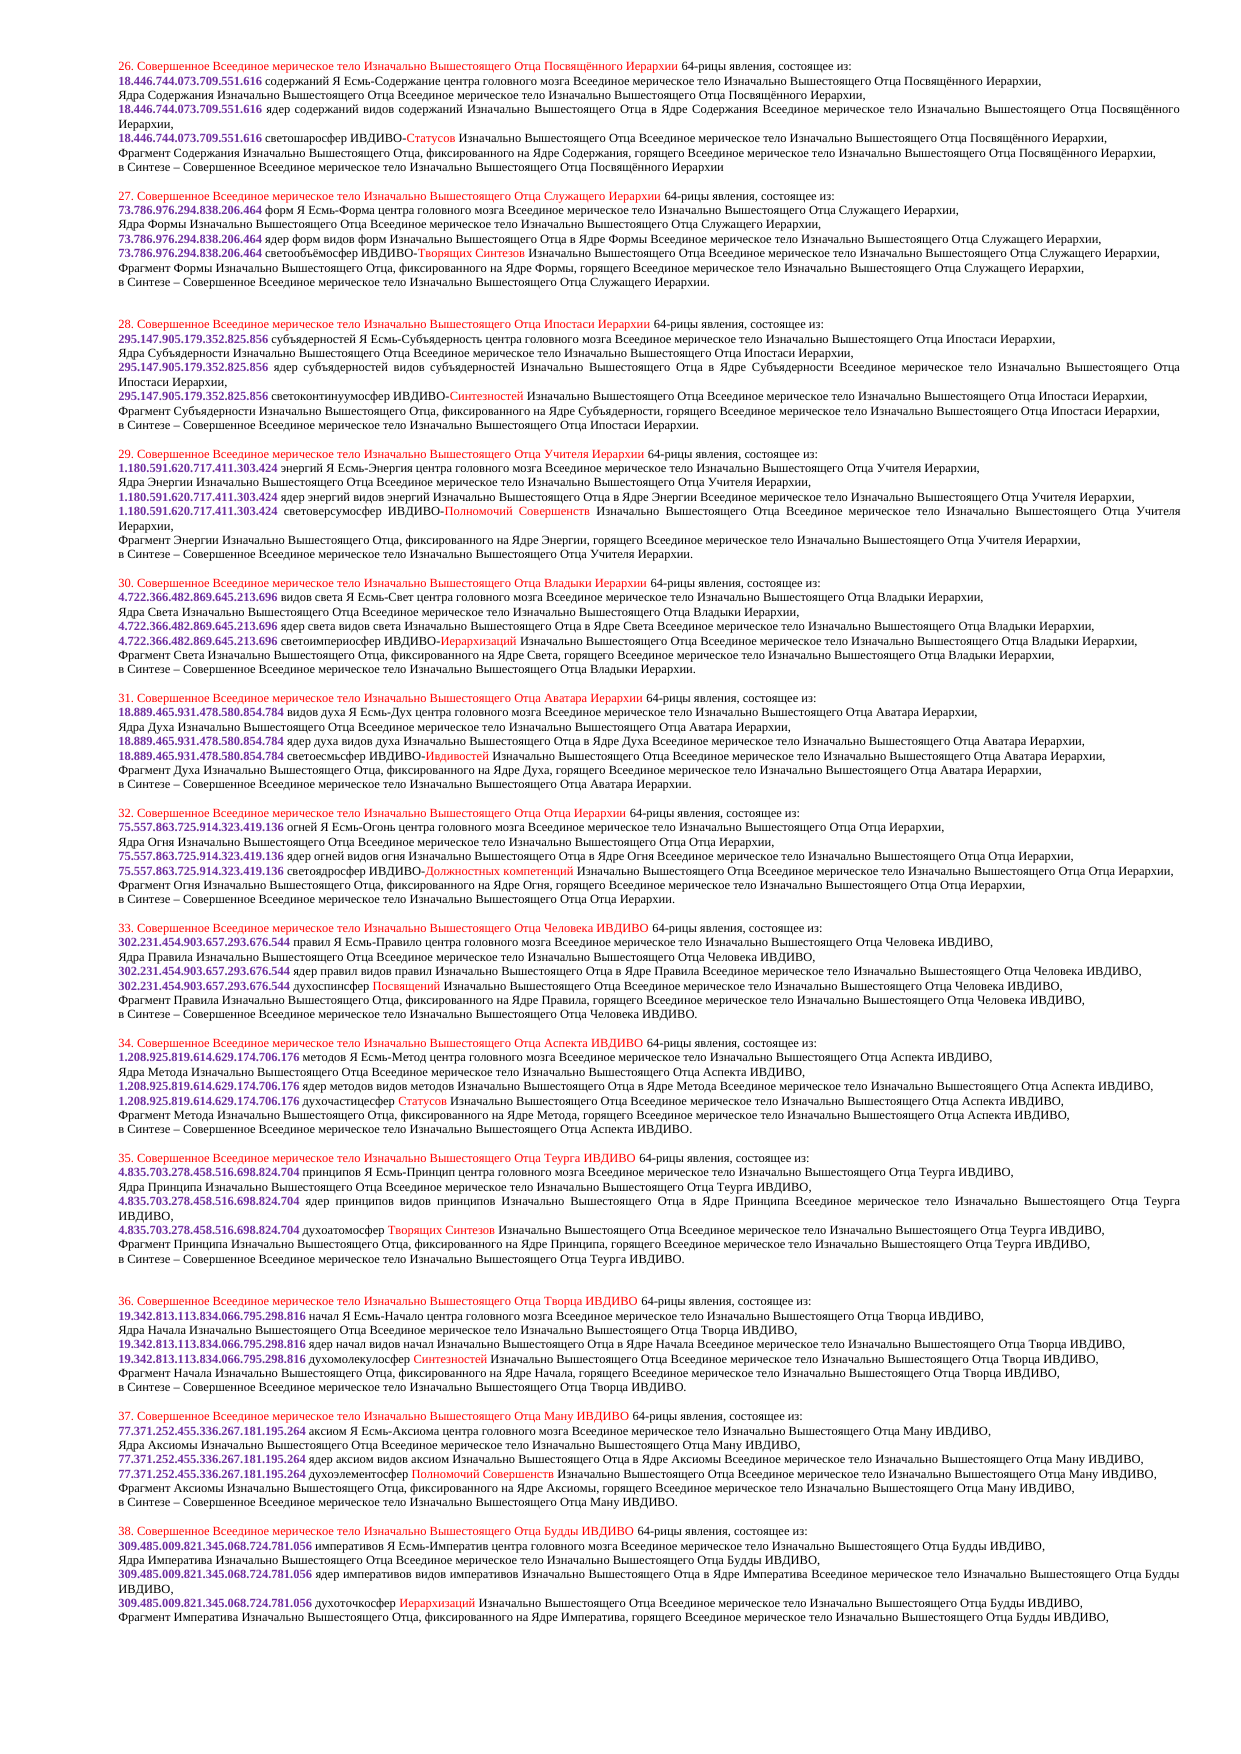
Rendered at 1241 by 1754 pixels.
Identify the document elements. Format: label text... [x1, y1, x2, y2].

text Фрагмент Начала Изначально Вышестоящего Отца, фиксированного на Ядре Начала, горящего Всеединое мерическое тело Изначально Вышестоящего Отца Творца ИВДИВО, [118, 1366, 1181, 1380]
text 37. Совершенное Всеединое мерическое тело Изначально Вышестоящего Отца Ману ИВДИВО 64-рицы явления, состоящее из: [118, 1409, 1181, 1423]
text в Синтезе – Совершенное Всеединое мерическое тело Изначально Вышестоящего Отца Ипостаси Иерархии. [118, 418, 1181, 432]
text 309.485.009.821.345.068.724.781.056 императивов Я Есмь-Императив центра головного мозга Всеединое мерическое тело Изначально Вышестоящего Отца Будды ИВДИВО, [118, 1538, 1181, 1553]
text Фрагмент Принципа Изначально Вышестоящего Отца, фиксированного на Ядре Принципа, горящего Всеединое мерическое тело Изначально Вышестоящего Отца Теурга ИВДИВО, [118, 1237, 1181, 1251]
text 1.180.591.620.717.411.303.424 световерсумосфер ИВДИВО-Полномочий Совершенств Изначально Вышестоящего Отца Всеединое мерическое тело Изначально Вышестоящего Отца Учителя Иерархии, [118, 504, 1181, 533]
text Ядра Правила Изначально Вышестоящего Отца Всеединое мерическое тело Изначально Вышестоящего Отца Человека ИВДИВО, [118, 949, 1181, 964]
text в Синтезе – Совершенное Всеединое мерическое тело Изначально Вышестоящего Отца Аватара Иерархии. [118, 777, 1181, 791]
text Фрагмент Содержания Изначально Вышестоящего Отца, фиксированного на Ядре Содержания, горящего Всеединое мерическое тело Изначально Вышестоящего Отца Посвящённого Иерархии, [118, 145, 1181, 160]
text в Синтезе – Совершенное Всеединое мерическое тело Изначально Вышестоящего Отца Ману ИВДИВО. [118, 1495, 1181, 1509]
text Ядра Энергии Изначально Вышестоящего Отца Всеединое мерическое тело Изначально Вышестоящего Отца Учителя Иерархии, [118, 475, 1181, 489]
text 38. Совершенное Всеединое мерическое тело Изначально Вышестоящего Отца Будды ИВДИВО 64-рицы явления, состоящее из: [118, 1524, 1181, 1538]
text 34. Совершенное Всеединое мерическое тело Изначально Вышестоящего Отца Аспекта ИВДИВО 64-рицы явления, состоящее из: [118, 1036, 1181, 1050]
text 75.557.863.725.914.323.419.136 ядер огней видов огня Изначально Вышестоящего Отца в Ядре Огня Всеединое мерическое тело Изначально Вышестоящего Отца Отца Иерархии, [118, 849, 1181, 863]
text 302.231.454.903.657.293.676.544 ядер правил видов правил Изначально Вышестоящего Отца в Ядре Правила Всеединое мерическое тело Изначально Вышестоящего Отца Человека ИВДИВО, [118, 964, 1181, 978]
text Фрагмент Субъядерности Изначально Вышестоящего Отца, фиксированного на Ядре Субъядерности, горящего Всеединое мерическое тело Изначально Вышестоящего Отца Ипостаси Иерархии, [118, 403, 1181, 418]
text в Синтезе – Совершенное Всеединое мерическое тело Изначально Вышестоящего Отца Человека ИВДИВО. [118, 1007, 1181, 1021]
text в Синтезе – Совершенное Всеединое мерическое тело Изначально Вышестоящего Отца Учителя Иерархии. [118, 547, 1181, 561]
text 18.889.465.931.478.580.854.784 ядер духа видов духа Изначально Вышестоящего Отца в Ядре Духа Всеединое мерическое тело Изначально Вышестоящего Отца Аватара Иерархии, [118, 734, 1181, 748]
text Фрагмент Императива Изначально Вышестоящего Отца, фиксированного на Ядре Императива, горящего Всеединое мерическое тело Изначально Вышестоящего Отца Будды ИВДИВО, [118, 1610, 1181, 1624]
text Фрагмент Огня Изначально Вышестоящего Отца, фиксированного на Ядре Огня, горящего Всеединое мерическое тело Изначально Вышестоящего Отца Отца Иерархии, [118, 878, 1181, 892]
text 1.180.591.620.717.411.303.424 энергий Я Есмь-Энергия центра головного мозга Всеединое мерическое тело Изначально Вышестоящего Отца Учителя Иерархии, [118, 461, 1181, 475]
text 77.371.252.455.336.267.181.195.264 духоэлементосфер Полномочий Совершенств Изначально Вышестоящего Отца Всеединое мерическое тело Изначально Вышестоящего Отца Ману ИВДИВО, [118, 1466, 1181, 1481]
text в Синтезе – Совершенное Всеединое мерическое тело Изначально Вышестоящего Отца Служащего Иерархии. [118, 275, 1181, 289]
text Фрагмент Правила Изначально Вышестоящего Отца, фиксированного на Ядре Правила, горящего Всеединое мерическое тело Изначально Вышестоящего Отца Человека ИВДИВО, [118, 993, 1181, 1007]
text 1.208.925.819.614.629.174.706.176 духочастицесфер Статусов Изначально Вышестоящего Отца Всеединое мерическое тело Изначально Вышестоящего Отца Аспекта ИВДИВО, [118, 1093, 1181, 1108]
text 29. Совершенное Всеединое мерическое тело Изначально Вышестоящего Отца Учителя Иерархии 64-рицы явления, состоящее из: [118, 446, 1181, 461]
text 31. Совершенное Всеединое мерическое тело Изначально Вышестоящего Отца Аватара Иерархии 64-рицы явления, состоящее из: [118, 691, 1181, 705]
text Ядра Императива Изначально Вышестоящего Отца Всеединое мерическое тело Изначально Вышестоящего Отца Будды ИВДИВО, [118, 1553, 1181, 1567]
text 18.889.465.931.478.580.854.784 светоесмьсфер ИВДИВО-Ивдивостей Изначально Вышестоящего Отца Всеединое мерическое тело Изначально Вышестоящего Отца Аватара Иерархии, [118, 748, 1181, 763]
text 75.557.863.725.914.323.419.136 светоядросфер ИВДИВО-Должностных компетенций Изначально Вышестоящего Отца Всеединое мерическое тело Изначально Вышестоящего Отца Отца Иерархии, [118, 863, 1181, 878]
text Ядра Огня Изначально Вышестоящего Отца Всеединое мерическое тело Изначально Вышестоящего Отца Отца Иерархии, [118, 834, 1181, 849]
text 4.722.366.482.869.645.213.696 светоимпериосфер ИВДИВО-Иерархизаций Изначально Вышестоящего Отца Всеединое мерическое тело Изначально Вышестоящего Отца Владыки Иерархии, [118, 633, 1181, 648]
text 1.208.925.819.614.629.174.706.176 методов Я Есмь-Метод центра головного мозга Всеединое мерическое тело Изначально Вышестоящего Отца Аспекта ИВДИВО, [118, 1050, 1181, 1064]
text в Синтезе – Совершенное Всеединое мерическое тело Изначально Вышестоящего Отца Теурга ИВДИВО. [118, 1251, 1181, 1266]
text 295.147.905.179.352.825.856 светоконтинуумосфер ИВДИВО-Синтезностей Изначально Вышестоящего Отца Всеединое мерическое тело Изначально Вышестоящего Отца Ипостаси Иерархии, [118, 389, 1181, 403]
text 4.835.703.278.458.516.698.824.704 принципов Я Есмь-Принцип центра головного мозга Всеединое мерическое тело Изначально Вышестоящего Отца Теурга ИВДИВО, [118, 1165, 1181, 1179]
text Ядра Содержания Изначально Вышестоящего Отца Всеединое мерическое тело Изначально Вышестоящего Отца Посвящённого Иерархии, [118, 88, 1181, 102]
text Фрагмент Энергии Изначально Вышестоящего Отца, фиксированного на Ядре Энергии, горящего Всеединое мерическое тело Изначально Вышестоящего Отца Учителя Иерархии, [118, 533, 1181, 547]
text 28. Совершенное Всеединое мерическое тело Изначально Вышестоящего Отца Ипостаси Иерархии 64-рицы явления, состоящее из: [118, 317, 1181, 331]
text Ядра Начала Изначально Вышестоящего Отца Всеединое мерическое тело Изначально Вышестоящего Отца Творца ИВДИВО, [118, 1323, 1181, 1337]
text 302.231.454.903.657.293.676.544 правил Я Есмь-Правило центра головного мозга Всеединое мерическое тело Изначально Вышестоящего Отца Человека ИВДИВО, [118, 935, 1181, 949]
text в Синтезе – Совершенное Всеединое мерическое тело Изначально Вышестоящего Отца Творца ИВДИВО. [118, 1380, 1181, 1394]
text Фрагмент Метода Изначально Вышестоящего Отца, фиксированного на Ядре Метода, горящего Всеединое мерическое тело Изначально Вышестоящего Отца Аспекта ИВДИВО, [118, 1108, 1181, 1122]
text Фрагмент Формы Изначально Вышестоящего Отца, фиксированного на Ядре Формы, горящего Всеединое мерическое тело Изначально Вышестоящего Отца Служащего Иерархии, [118, 260, 1181, 275]
text 73.786.976.294.838.206.464 ядер форм видов форм Изначально Вышестоящего Отца в Ядре Формы Всеединое мерическое тело Изначально Вышестоящего Отца Служащего Иерархии, [118, 232, 1181, 246]
text 309.485.009.821.345.068.724.781.056 духоточкосфер Иерархизаций Изначально Вышестоящего Отца Всеединое мерическое тело Изначально Вышестоящего Отца Будды ИВДИВО, [118, 1596, 1181, 1610]
text 18.889.465.931.478.580.854.784 видов духа Я Есмь-Дух центра головного мозга Всеединое мерическое тело Изначально Вышестоящего Отца Аватара Иерархии, [118, 705, 1181, 719]
text 18.446.744.073.709.551.616 содержаний Я Есмь-Содержание центра головного мозга Всеединое мерическое тело Изначально Вышестоящего Отца Посвящённого Иерархии, [118, 73, 1181, 88]
text Ядра Субъядерности Изначально Вышестоящего Отца Всеединое мерическое тело Изначально Вышестоящего Отца Ипостаси Иерархии, [118, 346, 1181, 360]
text Фрагмент Света Изначально Вышестоящего Отца, фиксированного на Ядре Света, горящего Всеединое мерическое тело Изначально Вышестоящего Отца Владыки Иерархии, [118, 648, 1181, 662]
text 1.208.925.819.614.629.174.706.176 ядер методов видов методов Изначально Вышестоящего Отца в Ядре Метода Всеединое мерическое тело Изначально Вышестоящего Отца Аспекта ИВДИВО, [118, 1079, 1181, 1093]
text 18.446.744.073.709.551.616 светошаросфер ИВДИВО-Статусов Изначально Вышестоящего Отца Всеединое мерическое тело Изначально Вышестоящего Отца Посвящённого Иерархии, [118, 131, 1181, 145]
text 77.371.252.455.336.267.181.195.264 ядер аксиом видов аксиом Изначально Вышестоящего Отца в Ядре Аксиомы Всеединое мерическое тело Изначально Вышестоящего Отца Ману ИВДИВО, [118, 1452, 1181, 1466]
text в Синтезе – Совершенное Всеединое мерическое тело Изначально Вышестоящего Отца Аспекта ИВДИВО. [118, 1122, 1181, 1136]
text 75.557.863.725.914.323.419.136 огней Я Есмь-Огонь центра головного мозга Всеединое мерическое тело Изначально Вышестоящего Отца Отца Иерархии, [118, 820, 1181, 834]
text в Синтезе – Совершенное Всеединое мерическое тело Изначально Вышестоящего Отца Владыки Иерархии. [118, 662, 1181, 676]
text 19.342.813.113.834.066.795.298.816 начал Я Есмь-Начало центра головного мозга Всеединое мерическое тело Изначально Вышестоящего Отца Творца ИВДИВО, [118, 1308, 1181, 1323]
text Ядра Формы Изначально Вышестоящего Отца Всеединое мерическое тело Изначально Вышестоящего Отца Служащего Иерархии, [118, 217, 1181, 232]
text 36. Совершенное Всеединое мерическое тело Изначально Вышестоящего Отца Творца ИВДИВО 64-рицы явления, состоящее из: [118, 1294, 1181, 1308]
text Ядра Принципа Изначально Вышестоящего Отца Всеединое мерическое тело Изначально Вышестоящего Отца Теурга ИВДИВО, [118, 1179, 1181, 1194]
text 26. Совершенное Всеединое мерическое тело Изначально Вышестоящего Отца Посвящённого Иерархии 64-рицы явления, состоящее из: [118, 59, 1181, 73]
text 32. Совершенное Всеединое мерическое тело Изначально Вышестоящего Отца Отца Иерархии 64-рицы явления, состоящее из: [118, 806, 1181, 820]
text 4.835.703.278.458.516.698.824.704 ядер принципов видов принципов Изначально Вышестоящего Отца в Ядре Принципа Всеединое мерическое тело Изначально Вышестоящего Отца Теурга ИВДИВО, [118, 1194, 1181, 1223]
text 27. Совершенное Всеединое мерическое тело Изначально Вышестоящего Отца Служащего Иерархии 64-рицы явления, состоящее из: [118, 188, 1181, 203]
text 19.342.813.113.834.066.795.298.816 ядер начал видов начал Изначально Вышестоящего Отца в Ядре Начала Всеединое мерическое тело Изначально Вышестоящего Отца Творца ИВДИВО, [118, 1337, 1181, 1351]
text 30. Совершенное Всеединое мерическое тело Изначально Вышестоящего Отца Владыки Иерархии 64-рицы явления, состоящее из: [118, 576, 1181, 590]
text 1.180.591.620.717.411.303.424 ядер энергий видов энергий Изначально Вышестоящего Отца в Ядре Энергии Всеединое мерическое тело Изначально Вышестоящего Отца Учителя Иерархии, [118, 489, 1181, 504]
text 295.147.905.179.352.825.856 субъядерностей Я Есмь-Субъядерность центра головного мозга Всеединое мерическое тело Изначально Вышестоящего Отца Ипостаси Иерархии, [118, 331, 1181, 346]
text 35. Совершенное Всеединое мерическое тело Изначально Вышестоящего Отца Теурга ИВДИВО 64-рицы явления, состоящее из: [118, 1151, 1181, 1165]
text 4.722.366.482.869.645.213.696 ядер света видов света Изначально Вышестоящего Отца в Ядре Света Всеединое мерическое тело Изначально Вышестоящего Отца Владыки Иерархии, [118, 619, 1181, 633]
text 295.147.905.179.352.825.856 ядер субъядерностей видов субъядерностей Изначально Вышестоящего Отца в Ядре Субъядерности Всеединое мерическое тело Изначально Вышестоящего Отца Ипостаси Иерархии, [118, 360, 1181, 389]
text Ядра Метода Изначально Вышестоящего Отца Всеединое мерическое тело Изначально Вышестоящего Отца Аспекта ИВДИВО, [118, 1064, 1181, 1079]
text 33. Совершенное Всеединое мерическое тело Изначально Вышестоящего Отца Человека ИВДИВО 64-рицы явления, состоящее из: [118, 921, 1181, 935]
text Фрагмент Аксиомы Изначально Вышестоящего Отца, фиксированного на Ядре Аксиомы, горящего Всеединое мерическое тело Изначально Вышестоящего Отца Ману ИВДИВО, [118, 1481, 1181, 1495]
text 309.485.009.821.345.068.724.781.056 ядер императивов видов императивов Изначально Вышестоящего Отца в Ядре Императива Всеединое мерическое тело Изначально Вышестоящего Отца Будды ИВДИВО, [118, 1567, 1181, 1596]
text 77.371.252.455.336.267.181.195.264 аксиом Я Есмь-Аксиома центра головного мозга Всеединое мерическое тело Изначально Вышестоящего Отца Ману ИВДИВО, [118, 1423, 1181, 1438]
text 4.722.366.482.869.645.213.696 видов света Я Есмь-Свет центра головного мозга Всеединое мерическое тело Изначально Вышестоящего Отца Владыки Иерархии, [118, 590, 1181, 604]
text 4.835.703.278.458.516.698.824.704 духоатомосфер Творящих Синтезов Изначально Вышестоящего Отца Всеединое мерическое тело Изначально Вышестоящего Отца Теурга ИВДИВО, [118, 1223, 1181, 1237]
text 73.786.976.294.838.206.464 форм Я Есмь-Форма центра головного мозга Всеединое мерическое тело Изначально Вышестоящего Отца Служащего Иерархии, [118, 203, 1181, 217]
text 18.446.744.073.709.551.616 ядер содержаний видов содержаний Изначально Вышестоящего Отца в Ядре Содержания Всеединое мерическое тело Изначально Вышестоящего Отца Посвящённого Иерархии, [118, 102, 1181, 131]
text 302.231.454.903.657.293.676.544 духоспинсфер Посвящений Изначально Вышестоящего Отца Всеединое мерическое тело Изначально Вышестоящего Отца Человека ИВДИВО, [118, 978, 1181, 993]
text Ядра Света Изначально Вышестоящего Отца Всеединое мерическое тело Изначально Вышестоящего Отца Владыки Иерархии, [118, 604, 1181, 619]
text Ядра Духа Изначально Вышестоящего Отца Всеединое мерическое тело Изначально Вышестоящего Отца Аватара Иерархии, [118, 719, 1181, 734]
text в Синтезе – Совершенное Всеединое мерическое тело Изначально Вышестоящего Отца Посвящённого Иерархии [118, 160, 1181, 174]
text Ядра Аксиомы Изначально Вышестоящего Отца Всеединое мерическое тело Изначально Вышестоящего Отца Ману ИВДИВО, [118, 1438, 1181, 1452]
text 19.342.813.113.834.066.795.298.816 духомолекулосфер Синтезностей Изначально Вышестоящего Отца Всеединое мерическое тело Изначально Вышестоящего Отца Творца ИВДИВО, [118, 1351, 1181, 1366]
text 73.786.976.294.838.206.464 светообъёмосфер ИВДИВО-Творящих Синтезов Изначально Вышестоящего Отца Всеединое мерическое тело Изначально Вышестоящего Отца Служащего Иерархии, [118, 246, 1181, 260]
text в Синтезе – Совершенное Всеединое мерическое тело Изначально Вышестоящего Отца Отца Иерархии. [118, 892, 1181, 906]
text Фрагмент Духа Изначально Вышестоящего Отца, фиксированного на Ядре Духа, горящего Всеединое мерическое тело Изначально Вышестоящего Отца Аватара Иерархии, [118, 763, 1181, 777]
